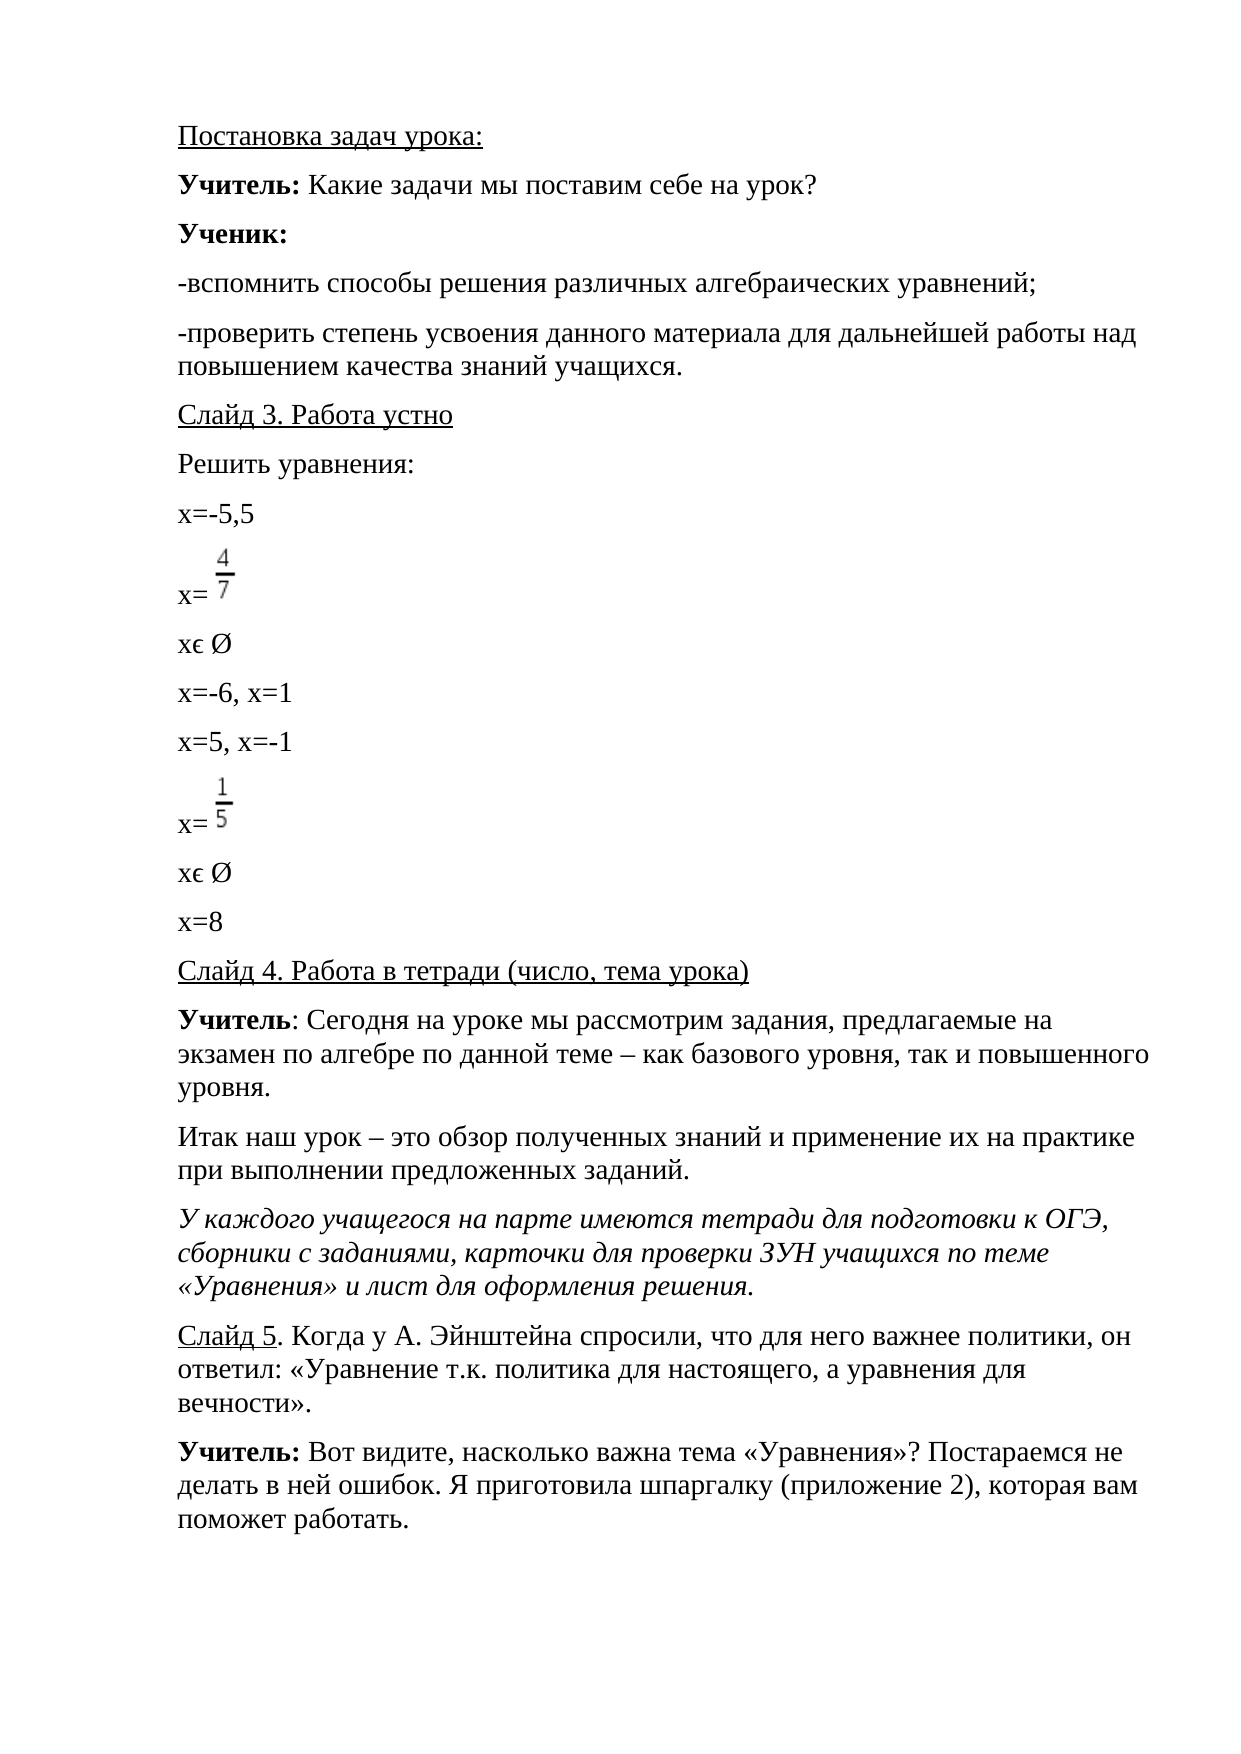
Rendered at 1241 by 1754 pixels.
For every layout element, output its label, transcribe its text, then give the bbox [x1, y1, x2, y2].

text Слайд 3. Работа устно [177, 397, 1152, 431]
text Итак наш урок – это обзор полученных знаний и применение их на практике при выполнении предложенных заданий. [177, 1119, 1152, 1186]
picture [208, 773, 238, 834]
text -вспомнить способы решения различных алгебраических уравнений; [177, 266, 1152, 299]
text х=-5,5 [177, 496, 1152, 529]
text -проверить степень усвоения данного материала для дальнейшей работы над повышением качества знаний учащихся. [177, 315, 1152, 382]
text хϵ Ø [177, 855, 1152, 888]
text Учитель: Вот видите, насколько важна тема «Уравнения»? Постараемся не делать в ней ошибок. Я приготовила шпаргалку (приложение 2), которая вам поможет работать. [177, 1434, 1152, 1534]
picture [208, 545, 240, 605]
text х=5, х=-1 [177, 724, 1152, 758]
text Ученик: [177, 216, 1152, 250]
text хϵ Ø [177, 626, 1152, 660]
text Слайд 5. Когда у А. Эйнштейна спросили, что для него важнее политики, он ответил: «Уравнение т.к. политика для настоящего, а уравнения для вечности». [177, 1318, 1152, 1418]
text Учитель: Какие задачи мы поставим себе на урок? [177, 167, 1152, 201]
text Учитель: Сегодня на уроке мы рассмотрим задания, предлагаемые на экзамен по алгебре по данной теме – как базового уровня, так и повышенного уровня. [177, 1002, 1152, 1103]
text Слайд 4. Работа в тетради (число, тема урока) [177, 953, 1152, 987]
text х= [177, 774, 1152, 839]
text Постановка задач урока: [177, 118, 1152, 152]
text х=8 [177, 904, 1152, 938]
text У каждого учащегося на парте имеются тетради для подготовки к ОГЭ, сборники с заданиями, карточки для проверки ЗУН учащихся по теме «Уравнения» и лист для оформления решения. [177, 1201, 1152, 1302]
text х= [177, 545, 1152, 611]
text Решить уравнения: [177, 447, 1152, 480]
text х=-6, х=1 [177, 675, 1152, 709]
